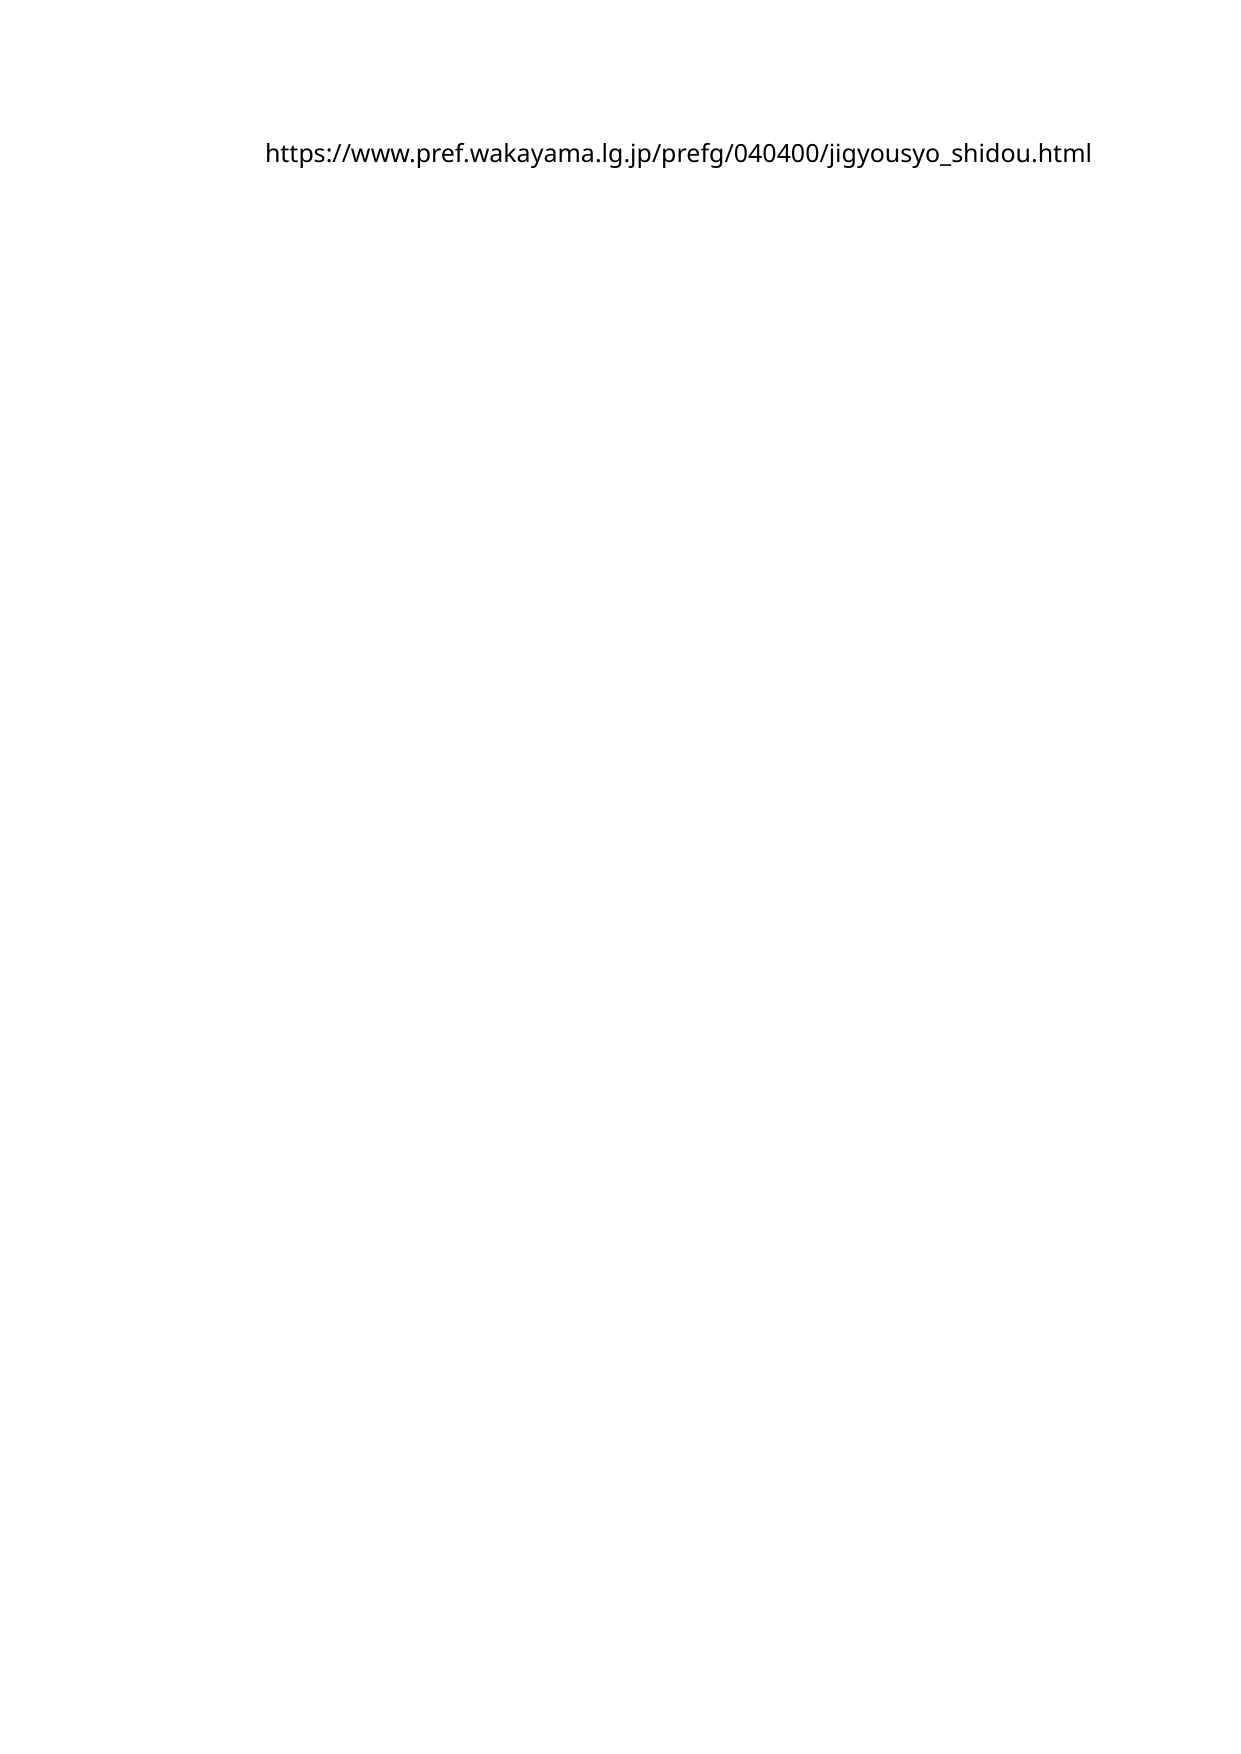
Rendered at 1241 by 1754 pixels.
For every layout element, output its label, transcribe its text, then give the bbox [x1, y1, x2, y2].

text https://www.pref.wakayama.lg.jp/prefg/040400/jigyousyo_shidou.html [177, 133, 1152, 172]
